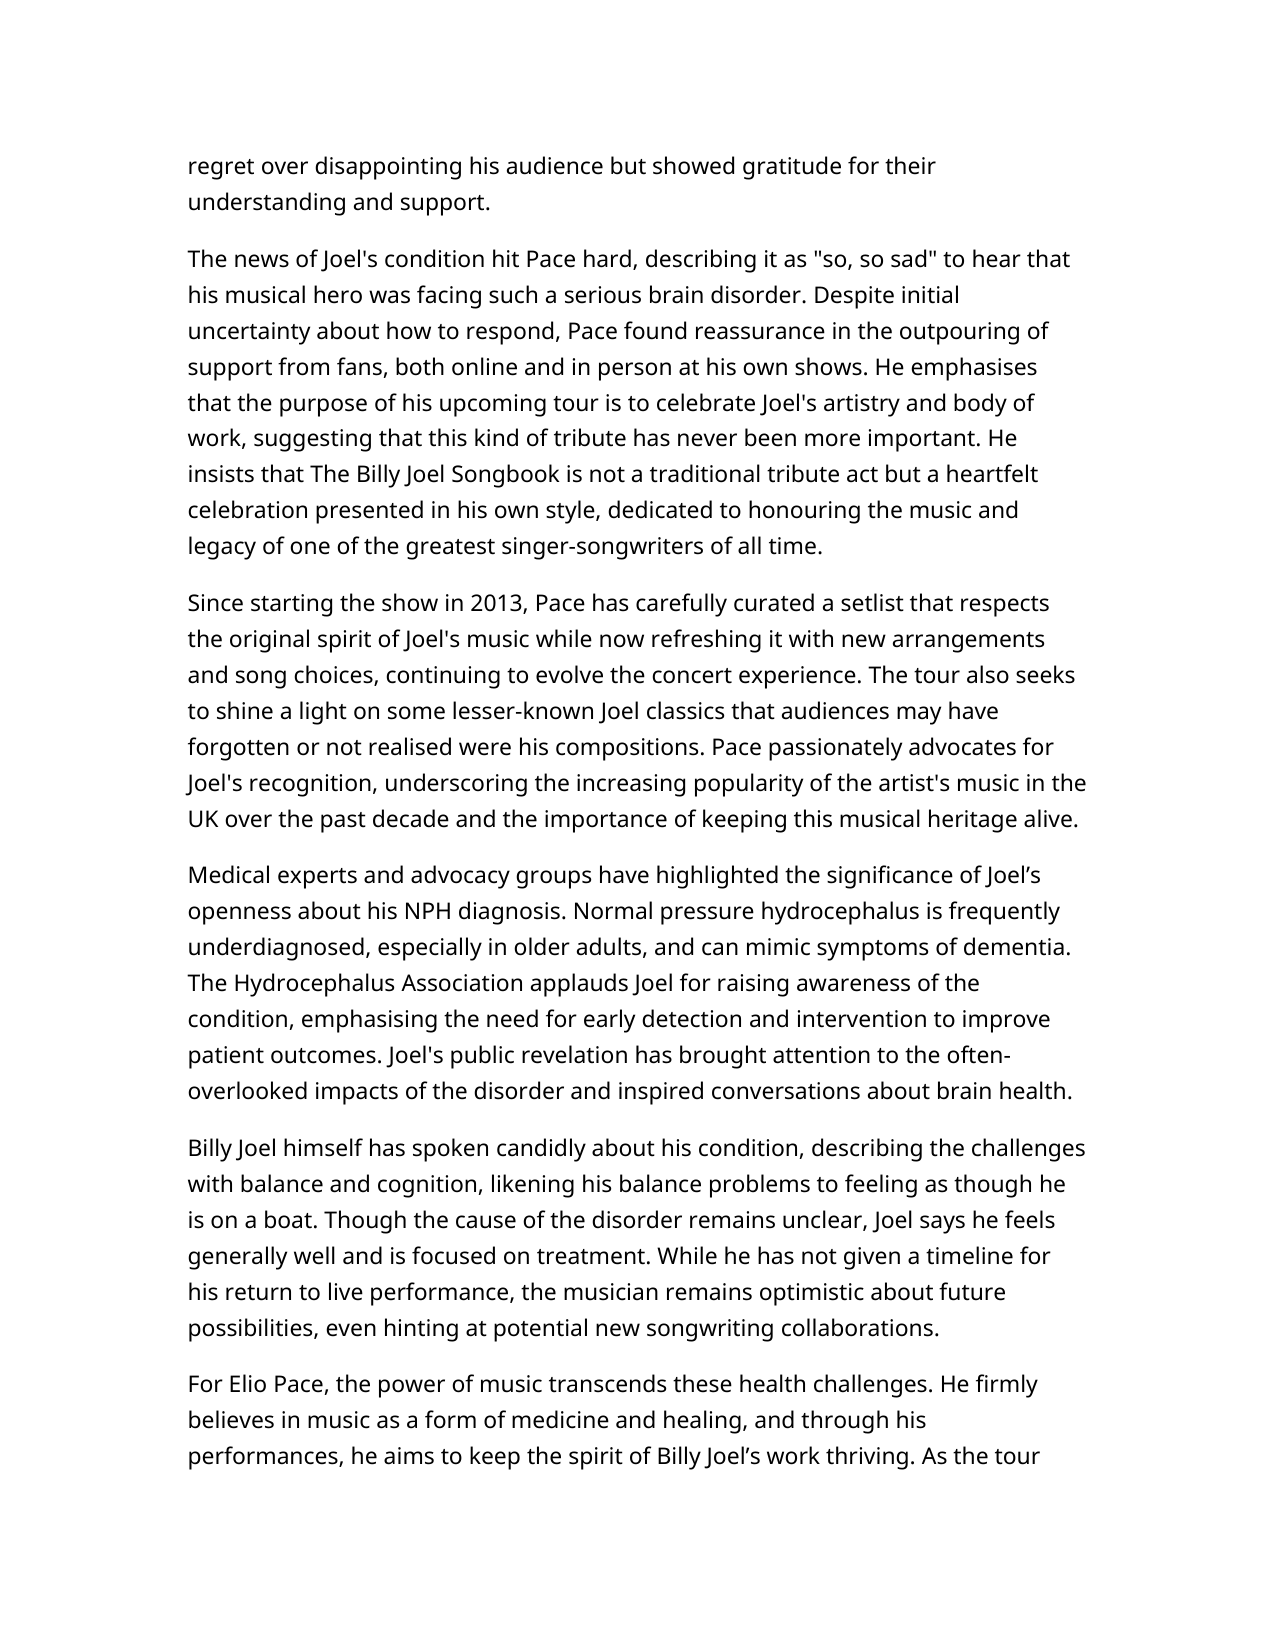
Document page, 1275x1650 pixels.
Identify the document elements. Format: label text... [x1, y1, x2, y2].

text Medical experts and advocacy groups have highlighted the significance of Joel’s openness about his NPH diagnosis. Normal pressure hydrocephalus is frequently underdiagnosed, especially in older adults, and can mimic symptoms of dementia. The Hydrocephalus Association applauds Joel for raising awareness of the condition, emphasising the need for early detection and intervention to improve patient outcomes. Joel's public revelation has brought attention to the often-overlooked impacts of the disorder and inspired conversations about brain health. [187, 859, 1087, 1106]
text The news of Joel's condition hit Pace hard, describing it as "so, so sad" to hear that his musical hero was facing such a serious brain disorder. Despite initial uncertainty about how to respond, Pace found reassurance in the outpouring of support from fans, both online and in person at his own shows. He emphasises that the purpose of his upcoming tour is to celebrate Joel's artistry and body of work, suggesting that this kind of tribute has never been more important. He insists that The Billy Joel Songbook is not a traditional tribute act but a heartfelt celebration presented in his own style, dedicated to honouring the music and legacy of one of the greatest singer-songwriters of all time. [187, 243, 1087, 561]
text Since starting the show in 2013, Pace has carefully curated a setlist that respects the original spirit of Joel's music while now refreshing it with new arrangements and song choices, continuing to evolve the concert experience. The tour also seeks to shine a light on some lesser-known Joel classics that audiences may have forgotten or not realised were his compositions. Pace passionately advocates for Joel's recognition, underscoring the increasing popularity of the artist's music in the UK over the past decade and the importance of keeping this musical heritage alive. [187, 587, 1087, 834]
text Billy Joel himself has spoken candidly about his condition, describing the challenges with balance and cognition, likening his balance problems to feeling as though he is on a boat. Though the cause of the disorder remains unclear, Joel says he feels generally well and is focused on treatment. While he has not given a timeline for his return to live performance, the musician remains optimistic about future possibilities, even hinting at potential new songwriting collaborations. [187, 1132, 1087, 1343]
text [187, 150, 1087, 217]
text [187, 1368, 1087, 1471]
